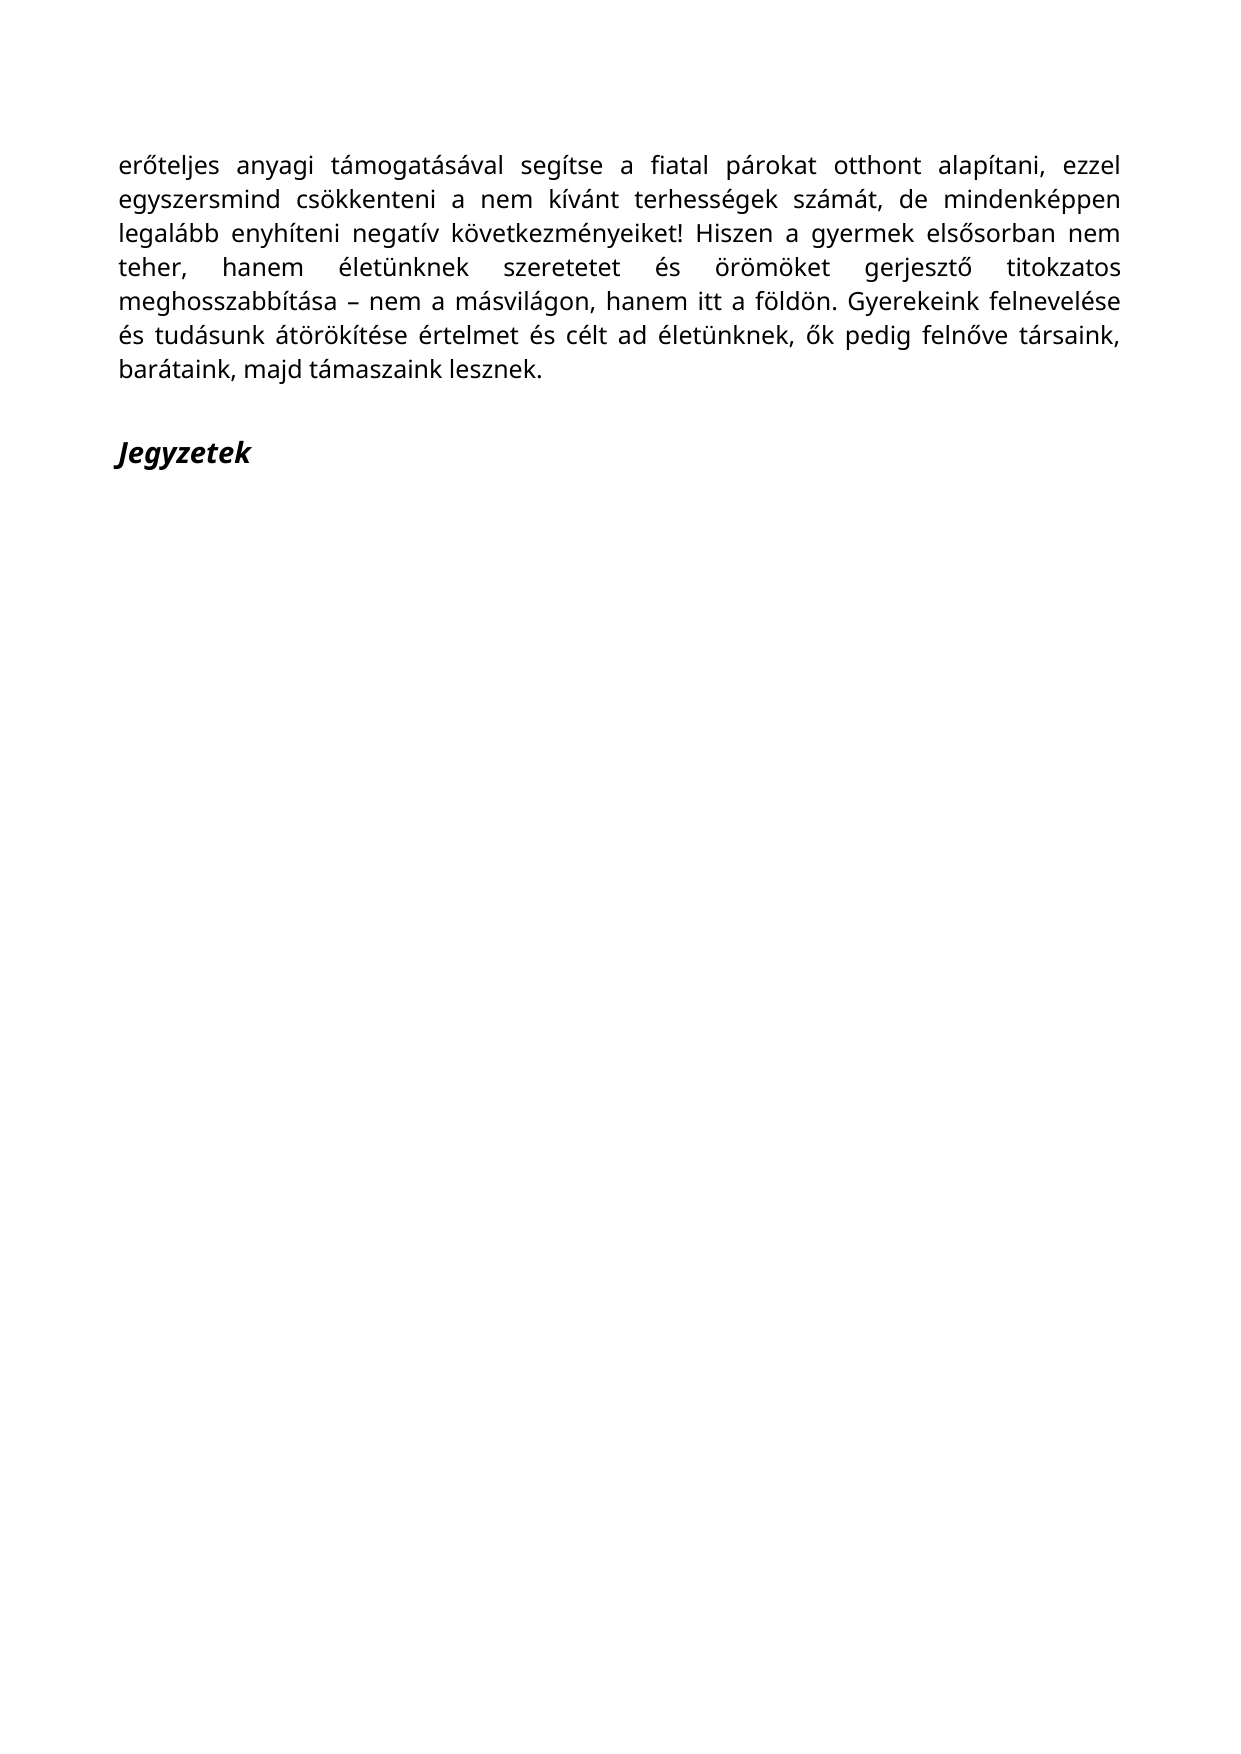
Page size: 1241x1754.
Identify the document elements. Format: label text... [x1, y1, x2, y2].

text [118, 148, 1122, 386]
text Jegyzetek [118, 433, 1122, 472]
